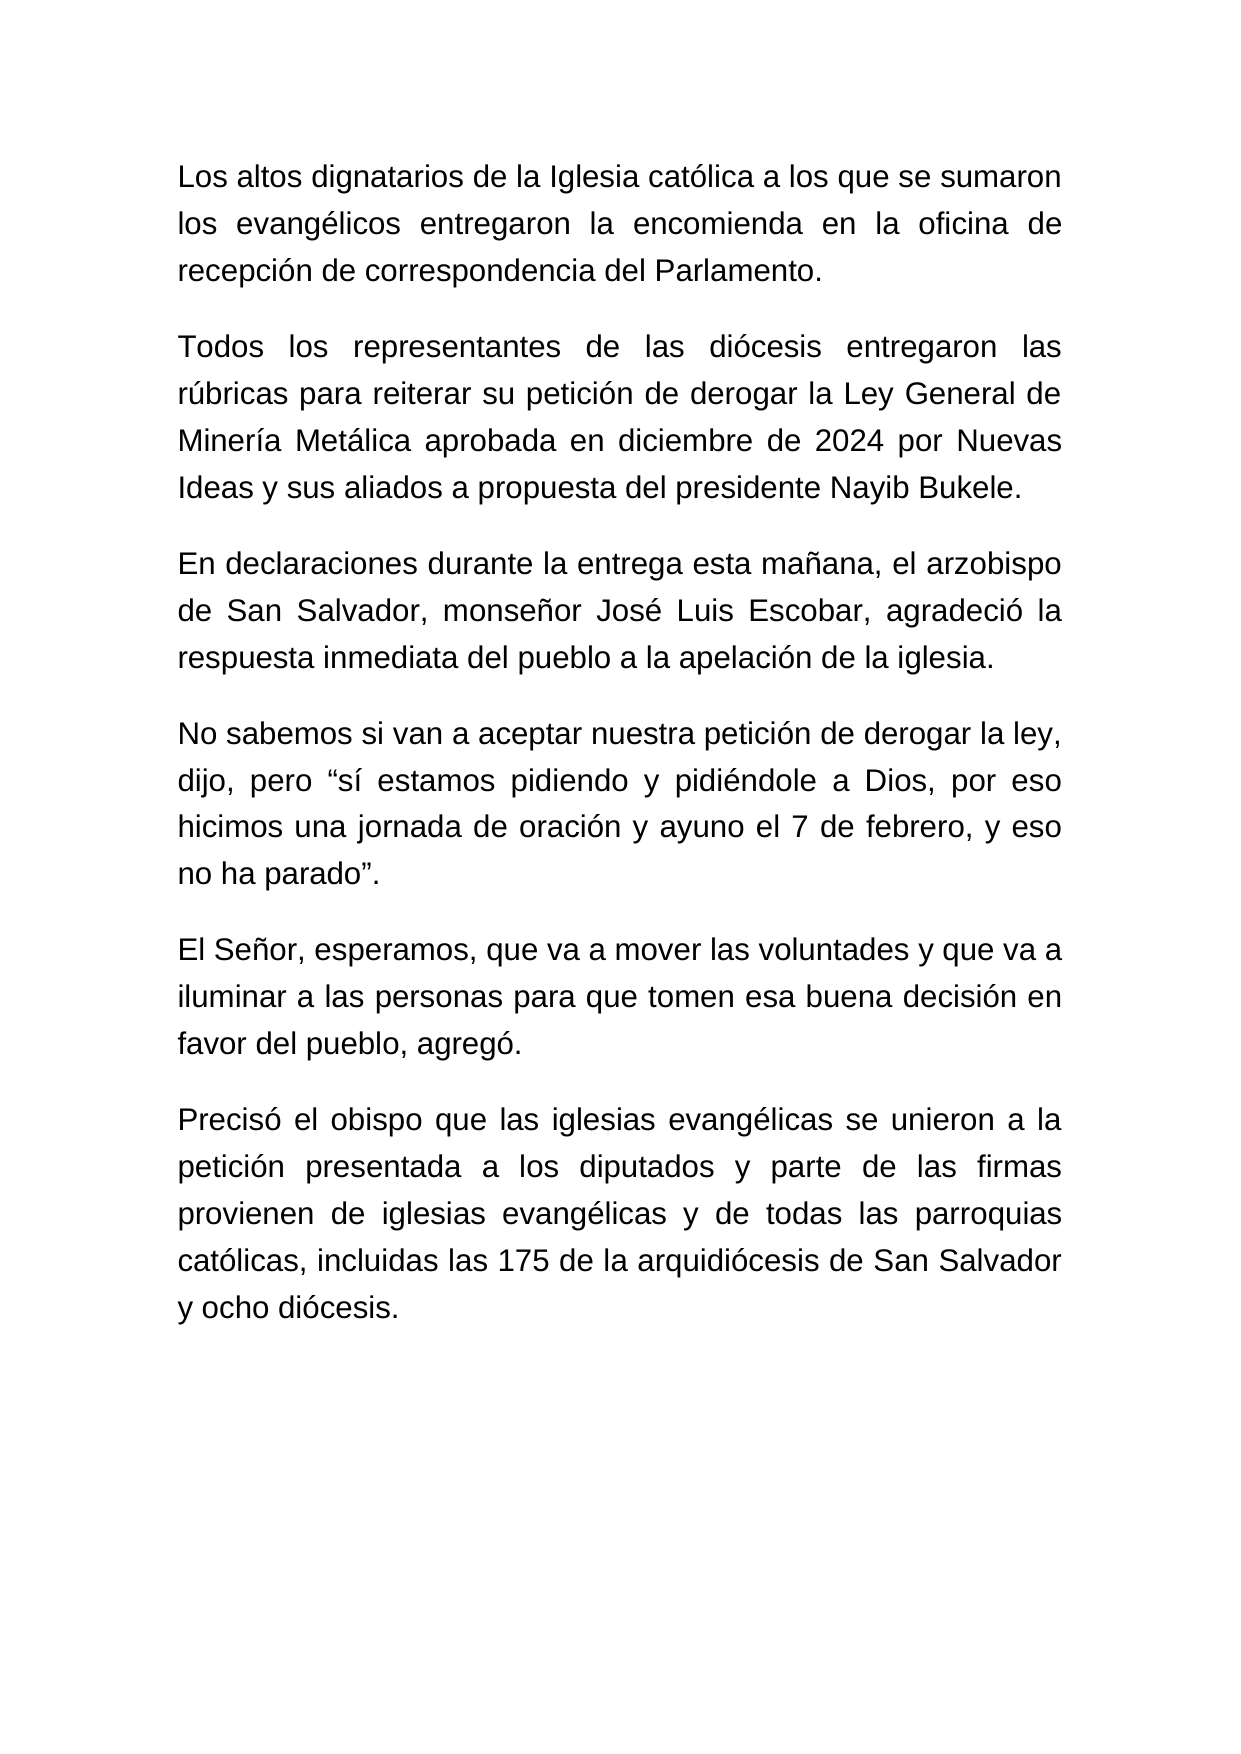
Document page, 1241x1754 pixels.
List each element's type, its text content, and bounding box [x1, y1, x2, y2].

text Todos los representantes de las diócesis entregaron las rúbricas para reiterar su petición de derogar la Ley General de Minería Metálica aprobada en diciembre de 2024 por Nuevas Ideas y sus aliados a propuesta del presidente Nayib Bukele. [177, 317, 1063, 505]
text Precisó el obispo que las iglesias evangélicas se unieron a la petición presentada a los diputados y parte de las firmas provienen de iglesias evangélicas y de todas las parroquias católicas, incluidas las 175 de la arquidiócesis de San Salvador y ocho diócesis. [177, 1090, 1063, 1325]
text El Señor, esperamos, que va a mover las voluntades y que va a iluminar a las personas para que tomen esa buena decisión en favor del pueblo, agregó. [177, 921, 1063, 1061]
text En declaraciones durante la entrega esta mañana, el arzobispo de San Salvador, monseñor José Luis Escobar, agradeció la respuesta inmediata del pueblo a la apelación de la iglesia. [177, 534, 1063, 675]
text No sabemos si van a aceptar nuestra petición de derogar la ley, dijo, pero “sí estamos pidiendo y pidiéndole a Dios, por eso hicimos una jornada de oración y ayuno el 7 de febrero, y eso no ha parado”. [177, 704, 1063, 891]
text Los altos dignatarios de la Iglesia católica a los que se sumaron los evangélicos entregaron la encomienda en la oficina de recepción de correspondencia del Parlamento. [177, 148, 1063, 288]
